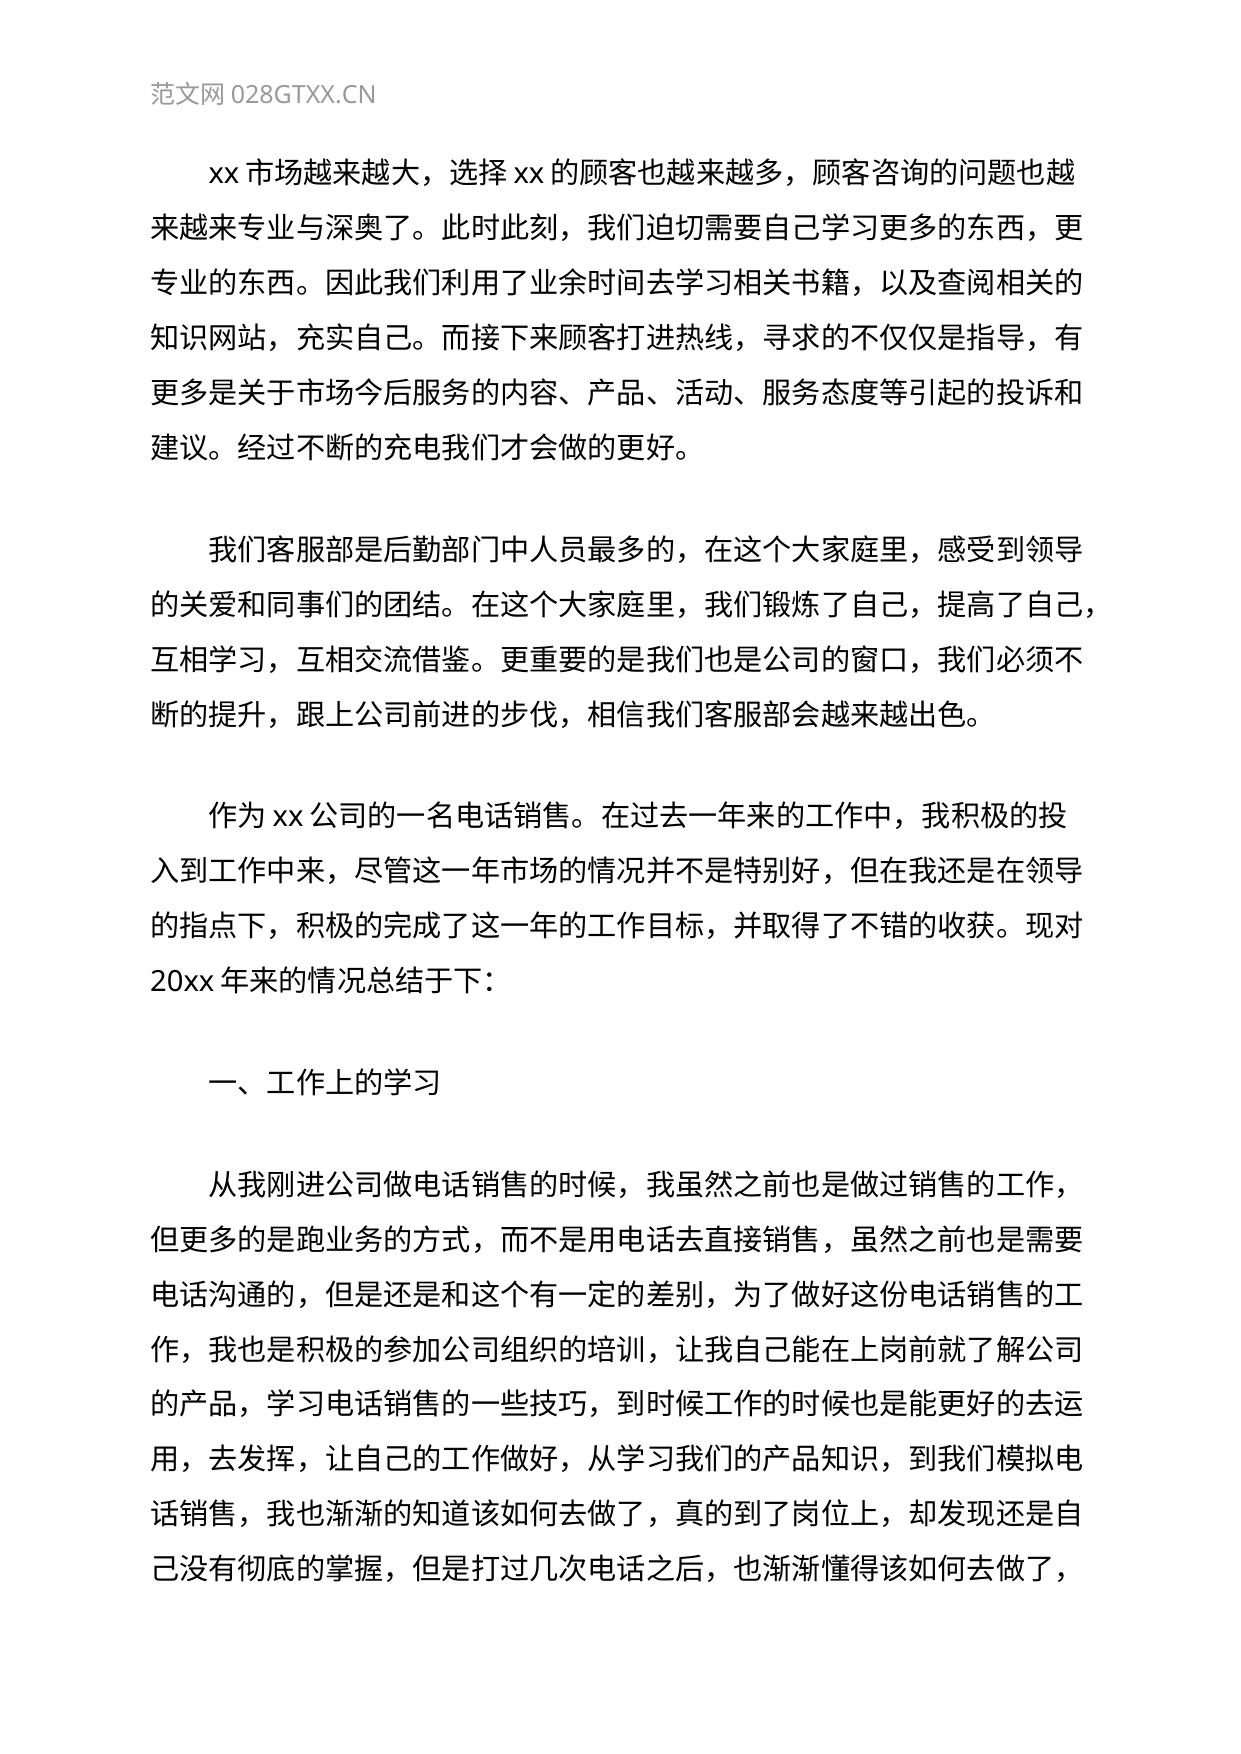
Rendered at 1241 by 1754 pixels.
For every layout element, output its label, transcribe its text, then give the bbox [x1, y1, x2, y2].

text 我们客服部是后勤部门中人员最多的，在这个大家庭里，感受到领导的关爱和同事们的团结。在这个大家庭里，我们锻炼了自己，提高了自己，互相学习，互相交流借鉴。更重要的是我们也是公司的窗口，我们必须不断的提升，跟上公司前进的步伐，相信我们客服部会越来越出色。 [150, 526, 1090, 733]
text xx市场越来越大，选择xx的顾客也越来越多，顾客咨询的问题也越来越来专业与深奥了。此时此刻，我们迫切需要自己学习更多的东西，更专业的东西。因此我们利用了业余时间去学习相关书籍，以及查阅相关的知识网站，充实自己。而接下来顾客打进热线，寻求的不仅仅是指导，有更多是关于市场今后服务的内容、产品、活动、服务态度等引起的投诉和建议。经过不断的充电我们才会做的更好。 [150, 150, 1090, 467]
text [150, 1161, 1090, 1588]
text 一、工作上的学习 [150, 1059, 1090, 1102]
text 作为xx公司的一名电话销售。在过去一年来的工作中，我积极的投入到工作中来，尽管这一年市场的情况并不是特别好，但在我还是在领导的指点下，积极的完成了这一年的工作目标，并取得了不错的收获。现对20xx年来的情况总结于下： [150, 793, 1090, 1000]
